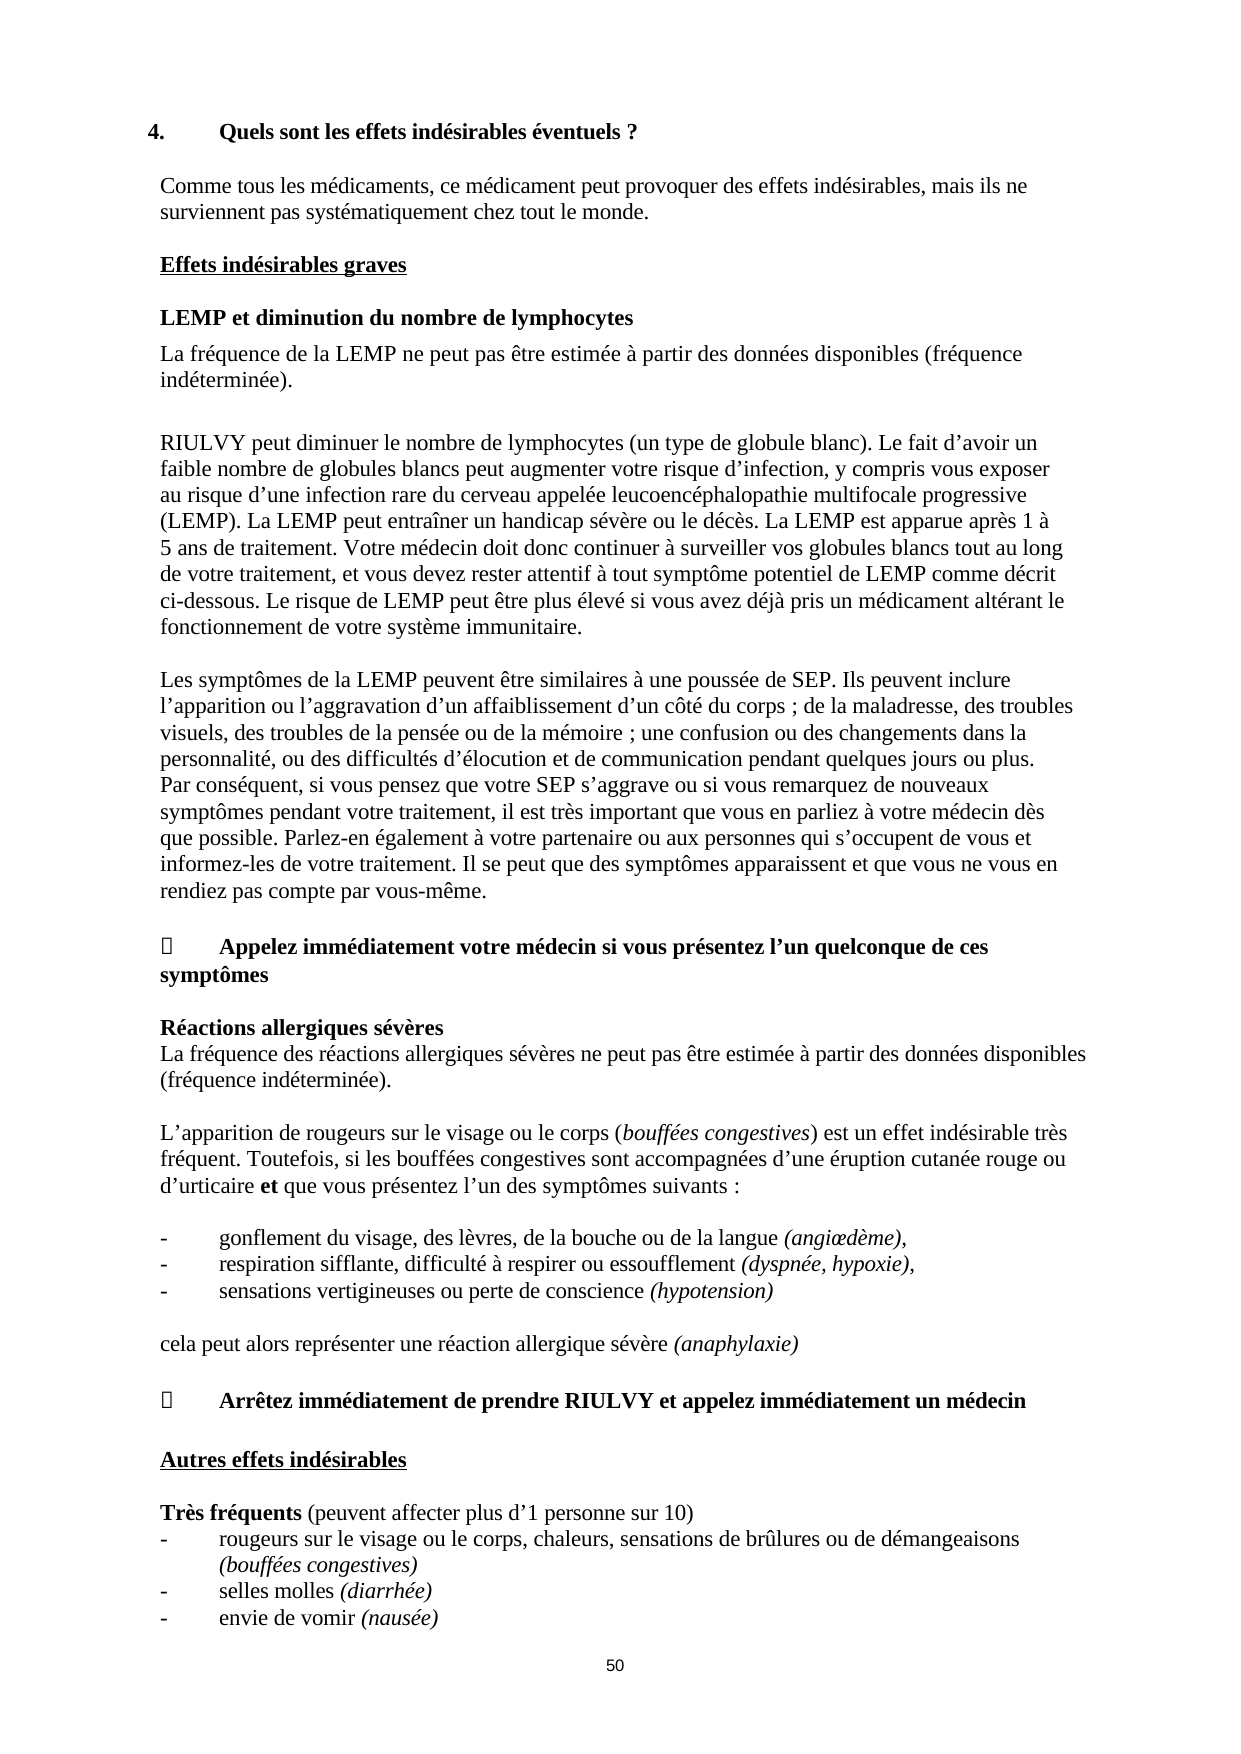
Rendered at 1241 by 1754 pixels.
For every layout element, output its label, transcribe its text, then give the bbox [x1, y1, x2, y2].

text Par conséquent, si vous pensez que votre SEP s’aggrave ou si vous remarquez de nouveaux symptômes pendant votre traitement, il est très important que vous en parliez à votre médecin dès que possible. Parlez-en également à votre partenaire ou aux personnes qui s’occupent de vous et informez-les de votre traitement. Il se peut que des symptômes apparaissent et que vous ne vous en rendiez pas compte par vous-même. [160, 771, 1075, 903]
text La fréquence des réactions allergiques sévères ne peut pas être estimée à partir des données disponibles (fréquence indéterminée). [160, 1040, 1092, 1093]
text cela peut alors représenter une réaction allergique sévère (anaphylaxie) [160, 1330, 1092, 1356]
list selles molles (diarrhée) [160, 1578, 1092, 1604]
list sensations vertigineuses ou perte de conscience (hypotension) [160, 1277, 1092, 1303]
text  Arrêtez immédiatement de prendre RIULVY et appelez immédiatement un médecin [160, 1384, 1112, 1415]
text La fréquence de la LEMP ne peut pas être estimée à partir des données disponibles (fréquence indéterminée). [160, 340, 1075, 393]
text L’apparition de rougeurs sur le visage ou le corps (bouffées congestives) est un effet indésirable très fréquent. Toutefois, si les bouffées congestives sont accompagnées d’une éruption cutanée rouge ou d’urticaire et que vous présentez l’un des symptômes suivants : [160, 1119, 1092, 1198]
text Très fréquents (peuvent affecter plus d’1 personne sur 10) [160, 1499, 1092, 1525]
text Les symptômes de la LEMP peuvent être similaires à une poussée de SEP. Ils peuvent inclure l’apparition ou l’aggravation d’un affaiblissement d’un côté du corps ; de la maladresse, des troubles visuels, des troubles de la pensée ou de la mémoire ; une confusion ou des changements dans la personnalité, ou des difficultés d’élocution et de communication pendant quelques jours ou plus. [160, 666, 1092, 771]
text LEMP et diminution du nombre de lymphocytes [160, 304, 1092, 330]
text Réactions allergiques sévères [160, 1013, 893, 1040]
text Comme tous les médicaments, ce médicament peut provoquer des effets indésirables, mais ils ne surviennent pas systématiquement chez tout le monde. [160, 172, 1092, 224]
text  Appelez immédiatement votre médecin si vous présentez l’un quelconque de ces symptômes [160, 929, 1093, 987]
list gonflement du visage, des lèvres, de la bouche ou de la langue (angiœdème), [160, 1224, 1092, 1251]
text Autres effets indésirables [160, 1446, 1112, 1473]
list respiration sifflante, difficulté à respirer ou essoufflement (dyspnée, hypoxie), [160, 1251, 1092, 1277]
text RIULVY peut diminuer le nombre de lymphocytes (un type de globule blanc). Le fait d’avoir un faible nombre de globules blancs peut augmenter votre risque d’infection, y compris vous exposer au risque d’une infection rare du cerveau appelée leucoencéphalopathie multifocale progressive (LEMP). La LEMP peut entraîner un handicap sévère ou le décès. La LEMP est apparue après 1 à 5 ans de traitement. Votre médecin doit donc continuer à surveiller vos globules blancs tout au long de votre traitement, et vous devez rester attentif à tout symptôme potentiel de LEMP comme décrit ci-dessous. Le risque de LEMP peut être plus élevé si vous avez déjà pris un médicament altérant le fonctionnement de votre système immunitaire. [160, 428, 1075, 639]
list Quels sont les effets indésirables éventuels ? [148, 118, 1092, 144]
list envie de vomir (nausée) [160, 1604, 1092, 1631]
text Effets indésirables graves [160, 251, 1092, 277]
list rougeurs sur le visage ou le corps, chaleurs, sensations de brûlures ou de démangeaisons (bouffées congestives) [160, 1525, 1092, 1578]
